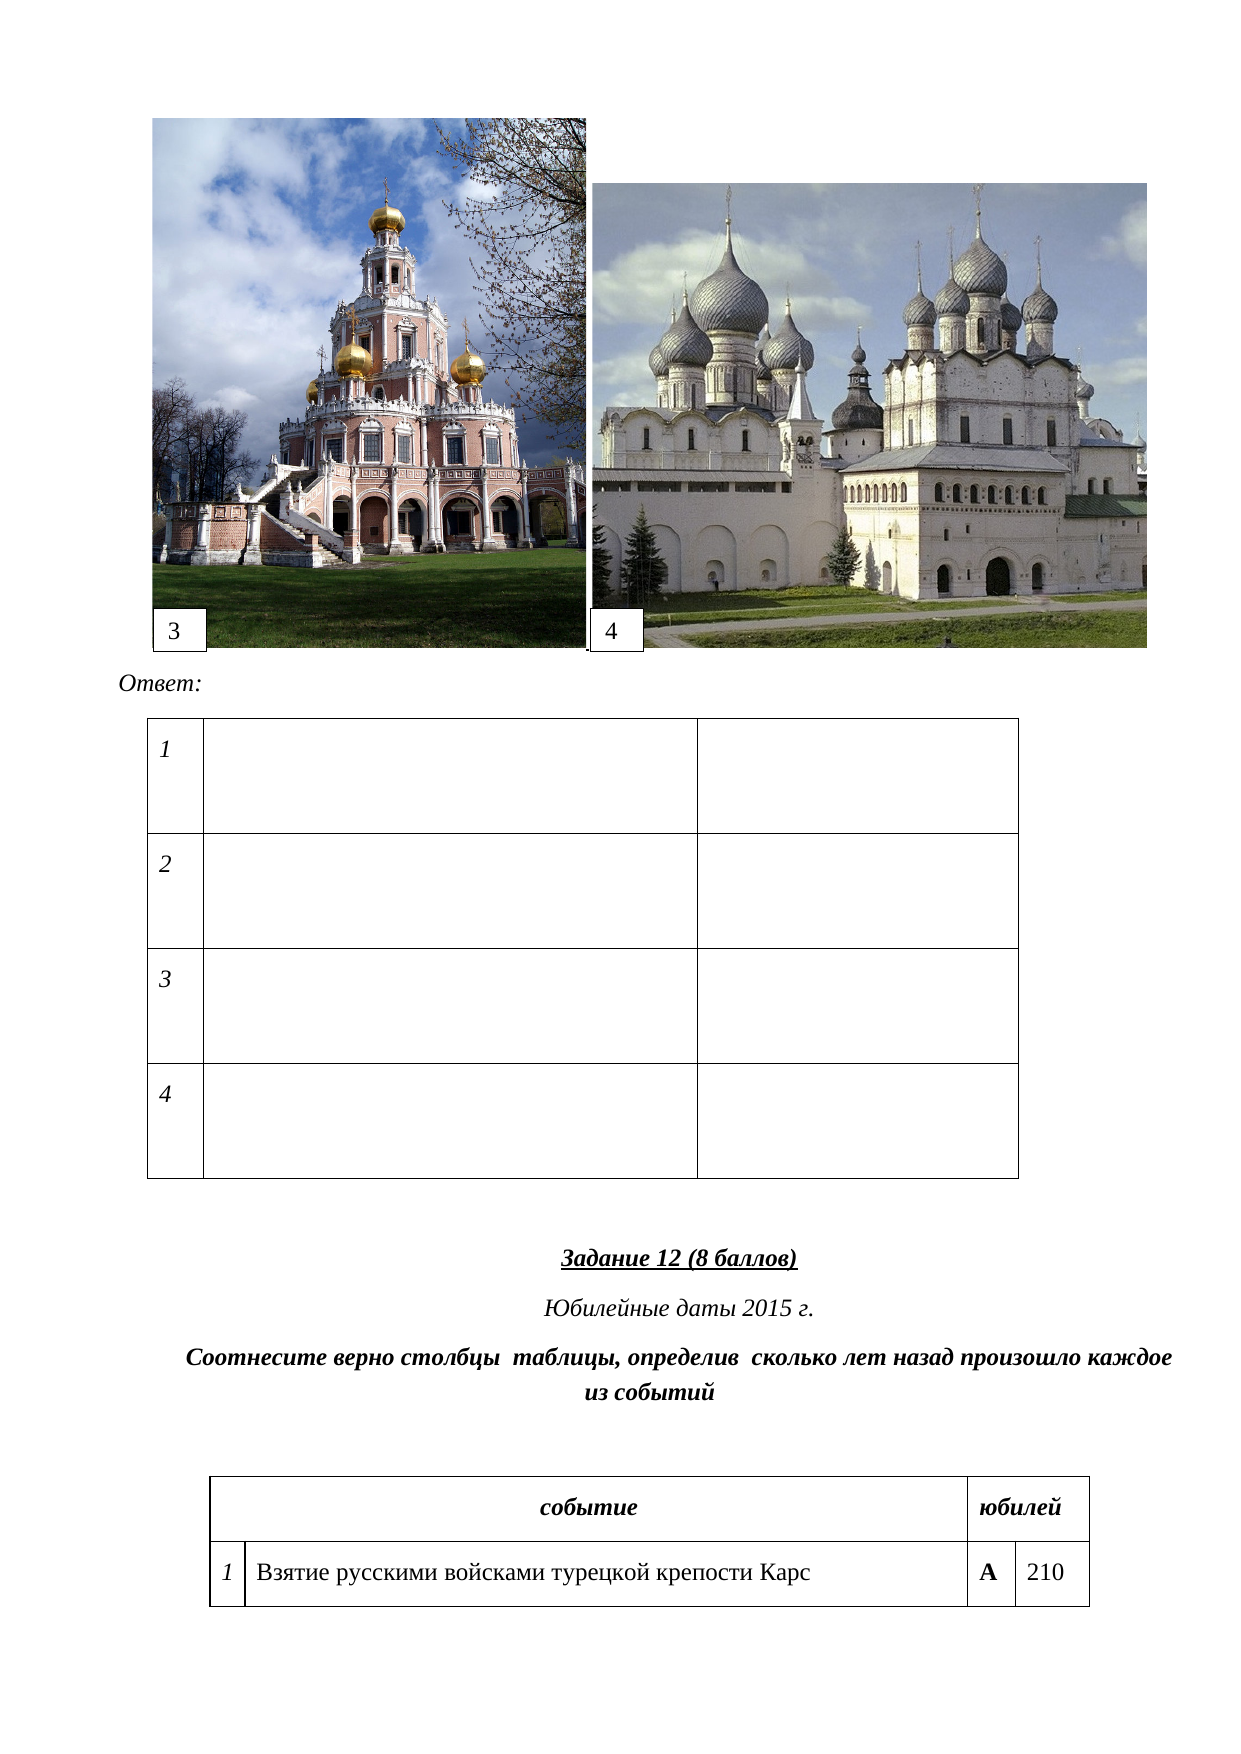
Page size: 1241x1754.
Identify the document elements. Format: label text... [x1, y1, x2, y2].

table_cell [204, 1064, 697, 1178]
table_cell [204, 949, 697, 1063]
table_cell [698, 834, 1018, 948]
table_cell 4 [148, 1064, 203, 1178]
table_header юбилей [968, 1477, 1089, 1541]
text Ответ: [118, 668, 1181, 697]
table_cell А [968, 1542, 1015, 1606]
table_cell 210 [1016, 1542, 1089, 1606]
table_header [698, 719, 1018, 833]
table_cell [698, 1064, 1018, 1178]
table_cell [204, 834, 697, 948]
table_header 1 [148, 719, 203, 833]
text Юбилейные даты 2015 г. [118, 1293, 1181, 1321]
text Задание 12 (8 баллов) [118, 1243, 1181, 1272]
table_header [204, 719, 697, 833]
table_header событие [211, 1477, 967, 1541]
table_cell [698, 949, 1018, 1063]
table_cell 2 [148, 834, 203, 948]
picture [592, 183, 1147, 648]
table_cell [246, 1542, 967, 1606]
table_cell 1 [211, 1542, 244, 1606]
text Соотнесите верно столбцы таблицы, определив сколько лет назад произошло каждое из событий [118, 1342, 1181, 1405]
table_cell 3 [148, 949, 203, 1063]
picture [152, 118, 587, 648]
